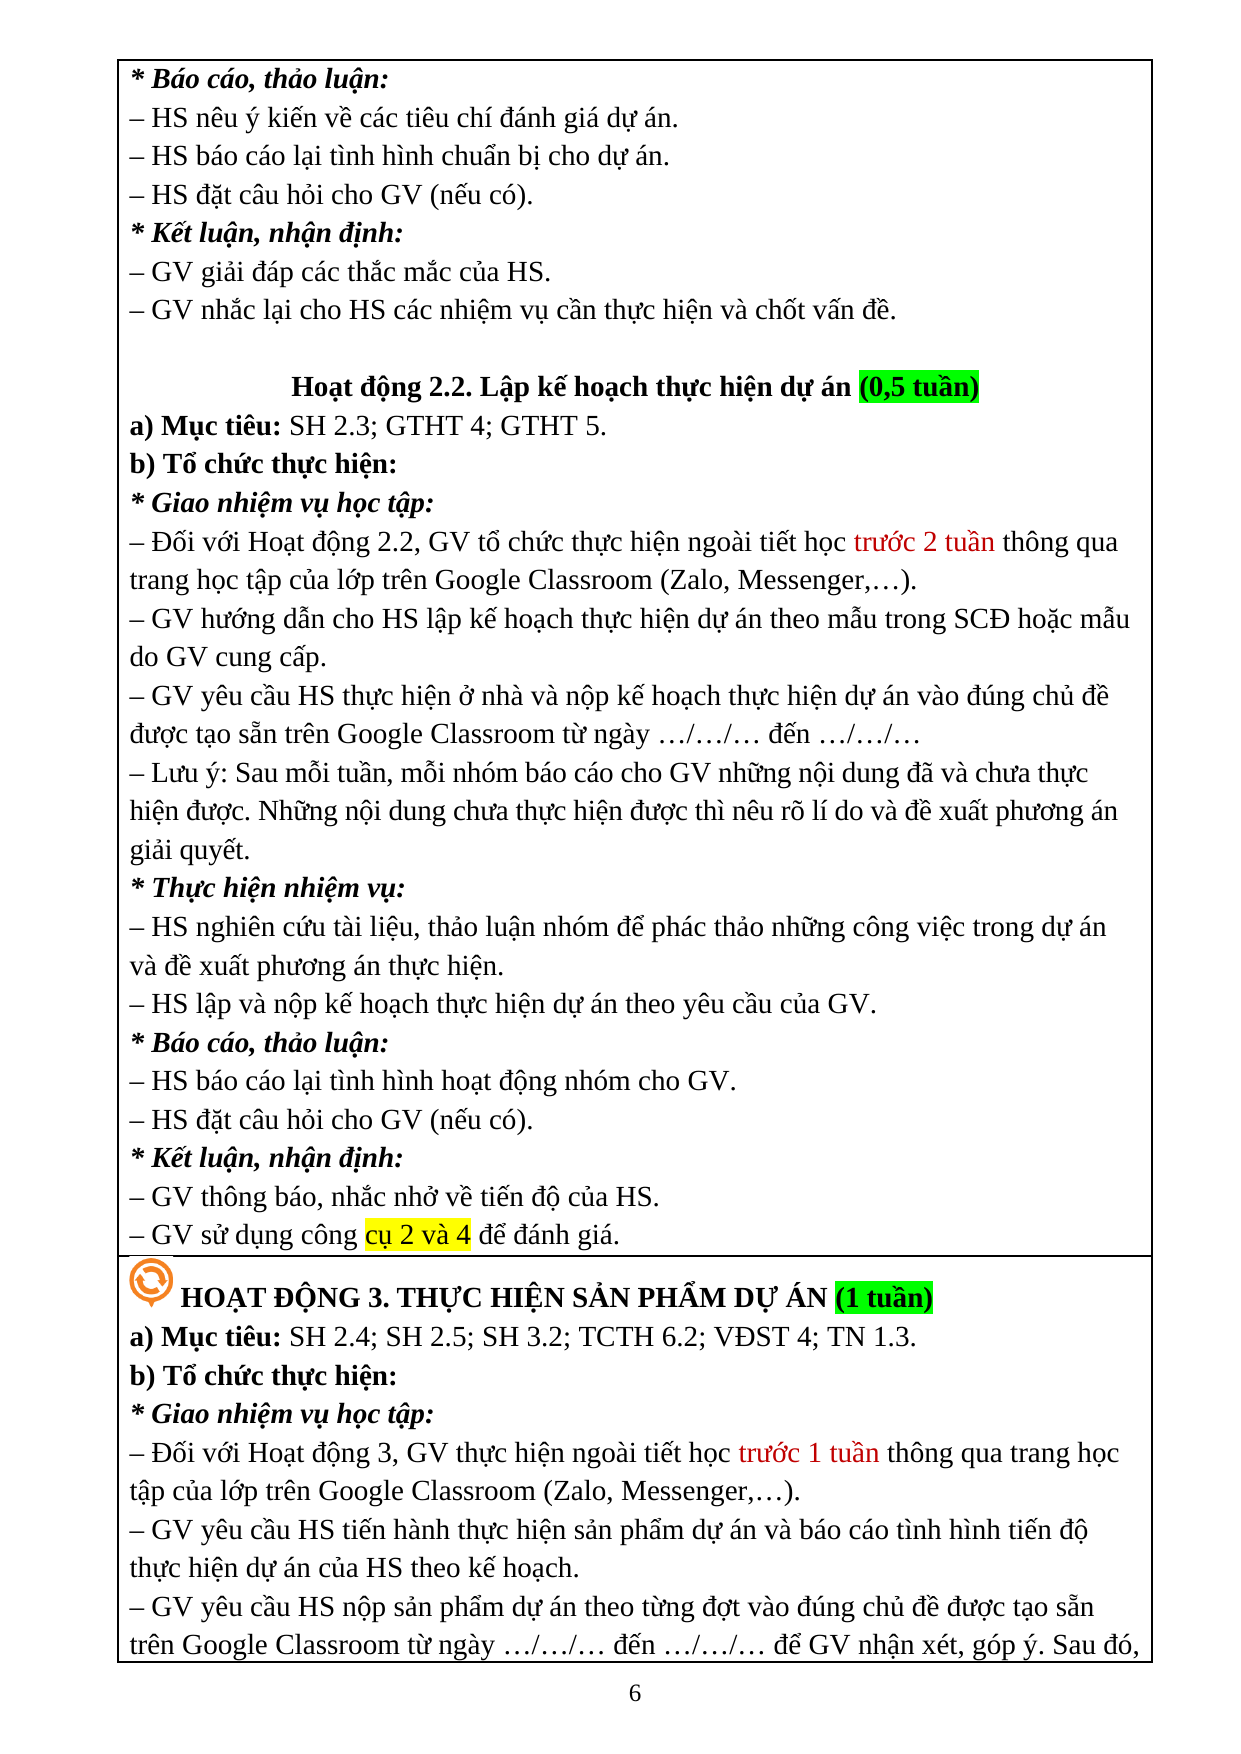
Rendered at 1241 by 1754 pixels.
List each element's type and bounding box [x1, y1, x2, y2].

table_cell [119, 1257, 1151, 1661]
table_cell [119, 61, 1151, 1255]
picture [129, 1256, 174, 1308]
